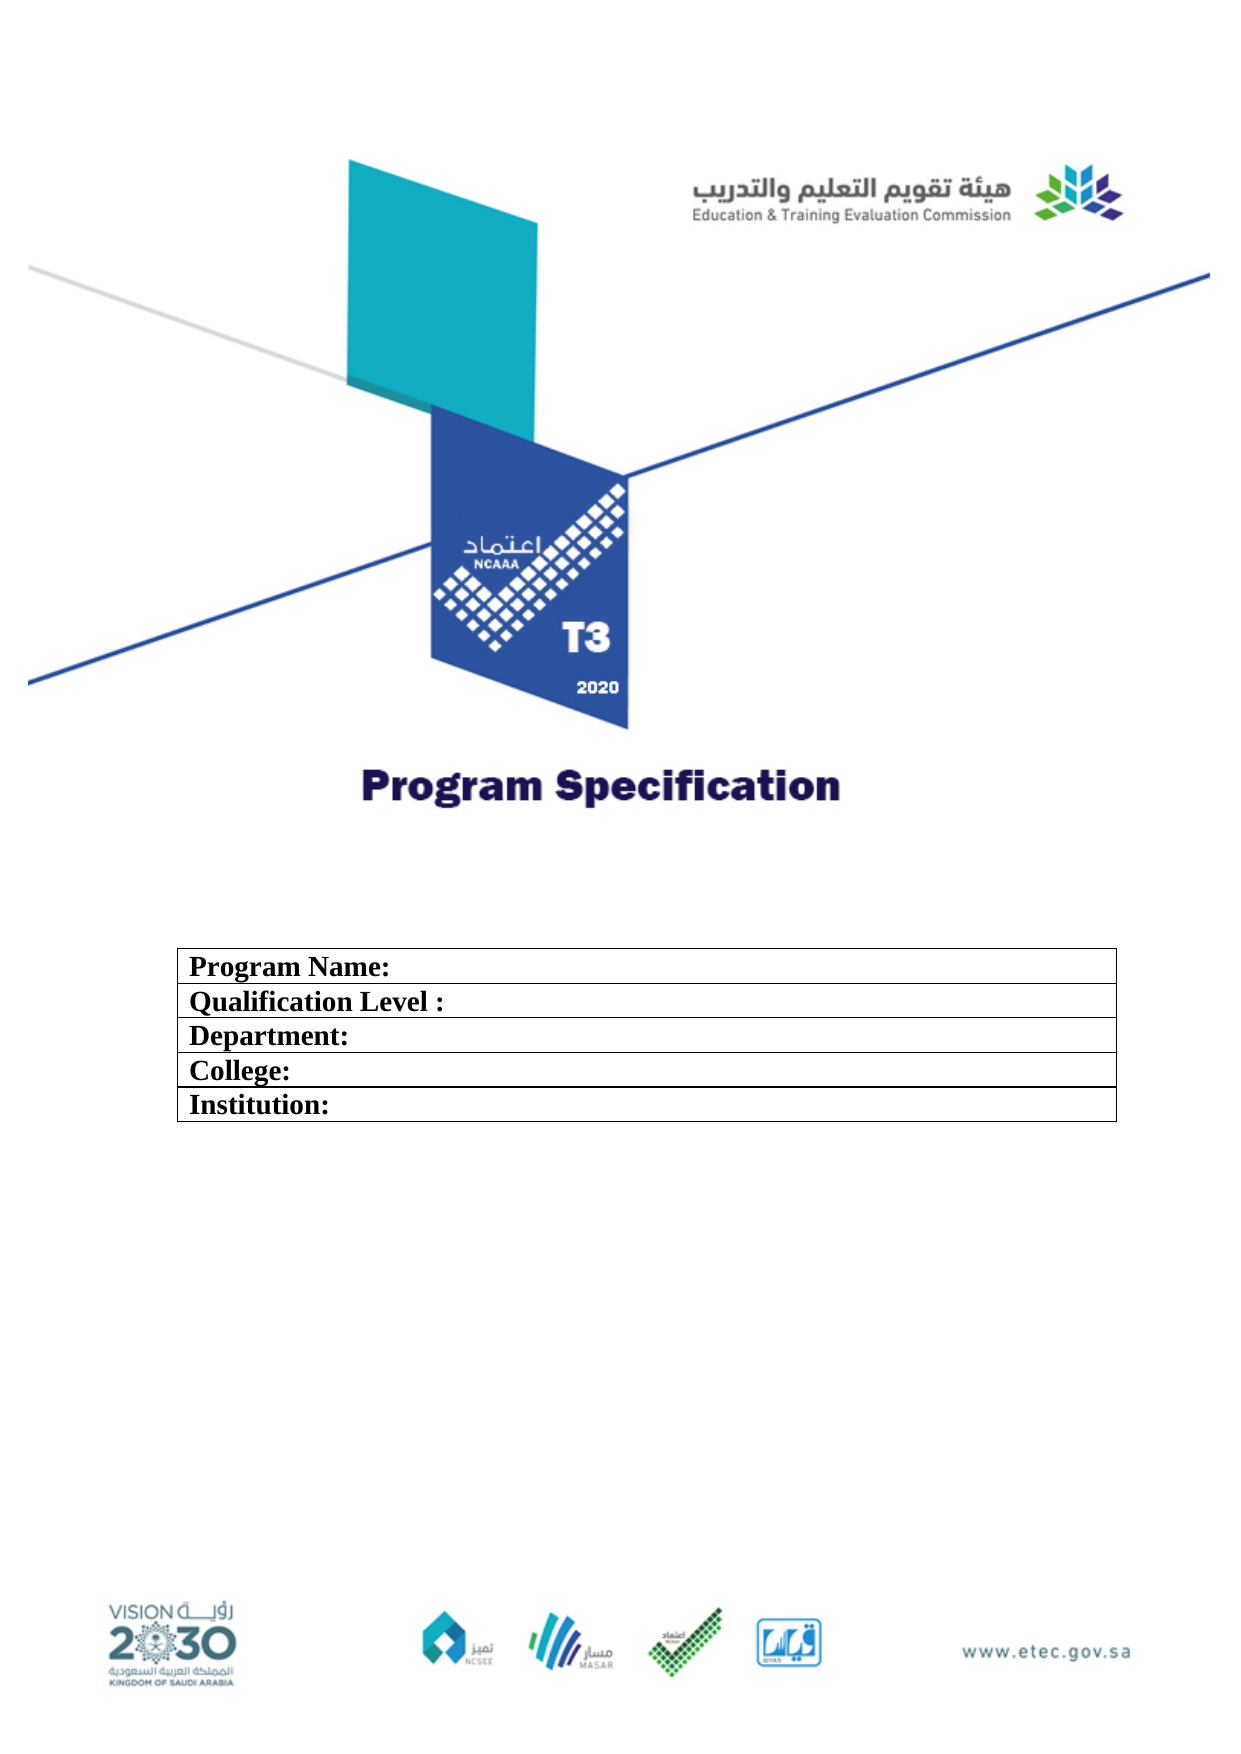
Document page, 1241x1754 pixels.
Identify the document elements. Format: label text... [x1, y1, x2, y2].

table_cell Institution: [178, 1088, 1116, 1121]
table_cell Qualification Level : [178, 984, 1116, 1017]
table_cell College: [178, 1053, 1116, 1086]
table_header Program Name: [178, 949, 1116, 983]
table_cell Department: [178, 1018, 1116, 1052]
picture [28, 48, 1211, 1721]
